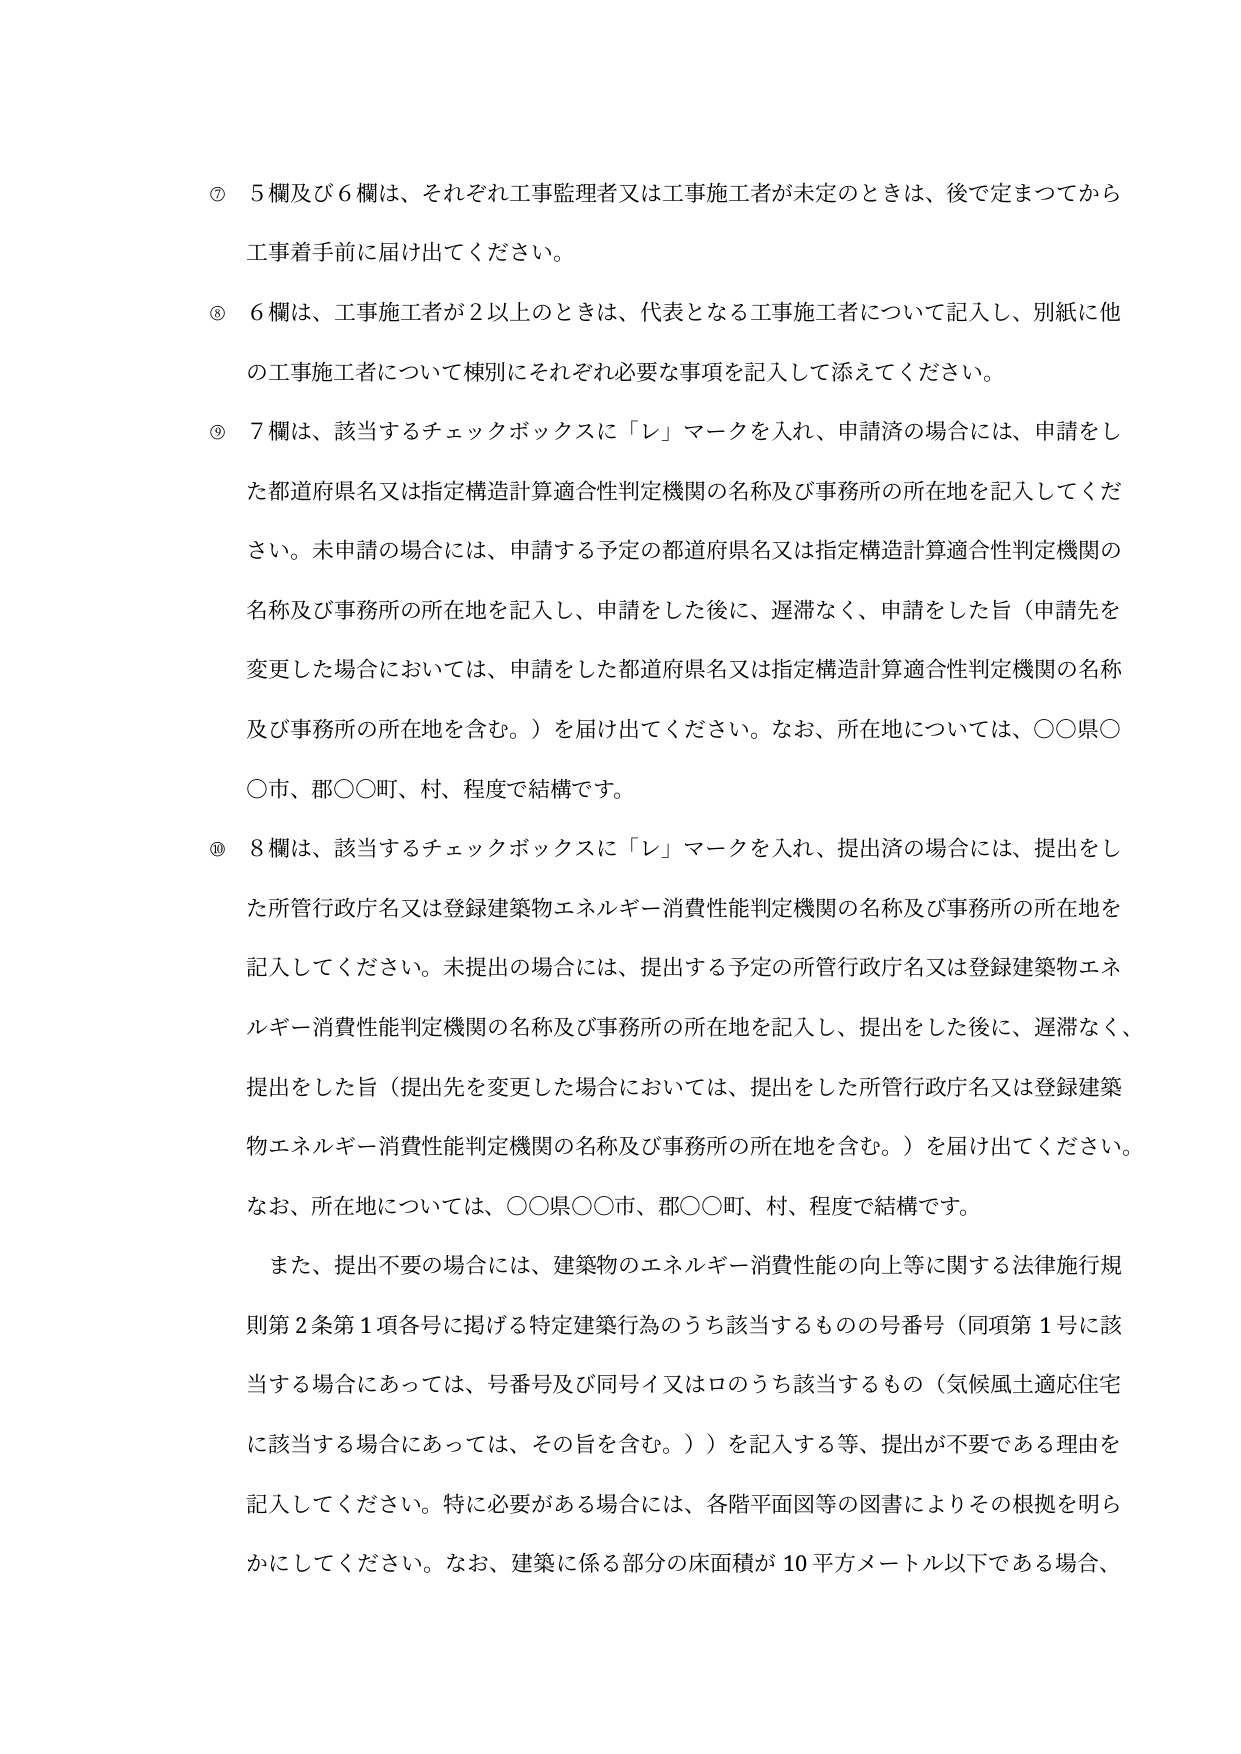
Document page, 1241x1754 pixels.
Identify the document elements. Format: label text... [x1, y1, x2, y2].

list ５欄及び６欄は、それぞれ工事監理者又は工事施工者が未定のときは、後で定まつてから工事着手前に届け出てください。 [209, 162, 1122, 281]
list ８欄は、該当するチェックボックスに「レ」マークを入れ、提出済の場合には、提出をした所管行政庁名又は登録建築物エネルギー消費性能判定機関の名称及び事務所の所在地を記入してください。未提出の場合には、提出する予定の所管行政庁名又は登録建築物エネルギー消費性能判定機関の名称及び事務所の所在地を記入し、提出をした後に、遅滞なく、提出をした旨（提出先を変更した場合においては、提出をした所管行政庁名又は登録建築物エネルギー消費性能判定機関の名称及び事務所の所在地を含む。）を届け出てください。なお、所在地については、○○県○○市、郡○○町、村、程度で結構です。 [209, 817, 1122, 1234]
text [247, 1234, 1122, 1592]
list ６欄は、工事施工者が２以上のときは、代表となる工事施工者について記入し、別紙に他の工事施工者について棟別にそれぞれ必要な事項を記入して添えてください。 [209, 281, 1122, 400]
list ７欄は、該当するチェックボックスに「レ」マークを入れ、申請済の場合には、申請をした都道府県名又は指定構造計算適合性判定機関の名称及び事務所の所在地を記入してください。未申請の場合には、申請する予定の都道府県名又は指定構造計算適合性判定機関の名称及び事務所の所在地を記入し、申請をした後に、遅滞なく、申請をした旨（申請先を変更した場合においては、申請をした都道府県名又は指定構造計算適合性判定機関の名称及び事務所の所在地を含む。）を届け出てください。なお、所在地については、○○県○○市、郡○○町、村、程度で結構です。 [209, 400, 1122, 817]
